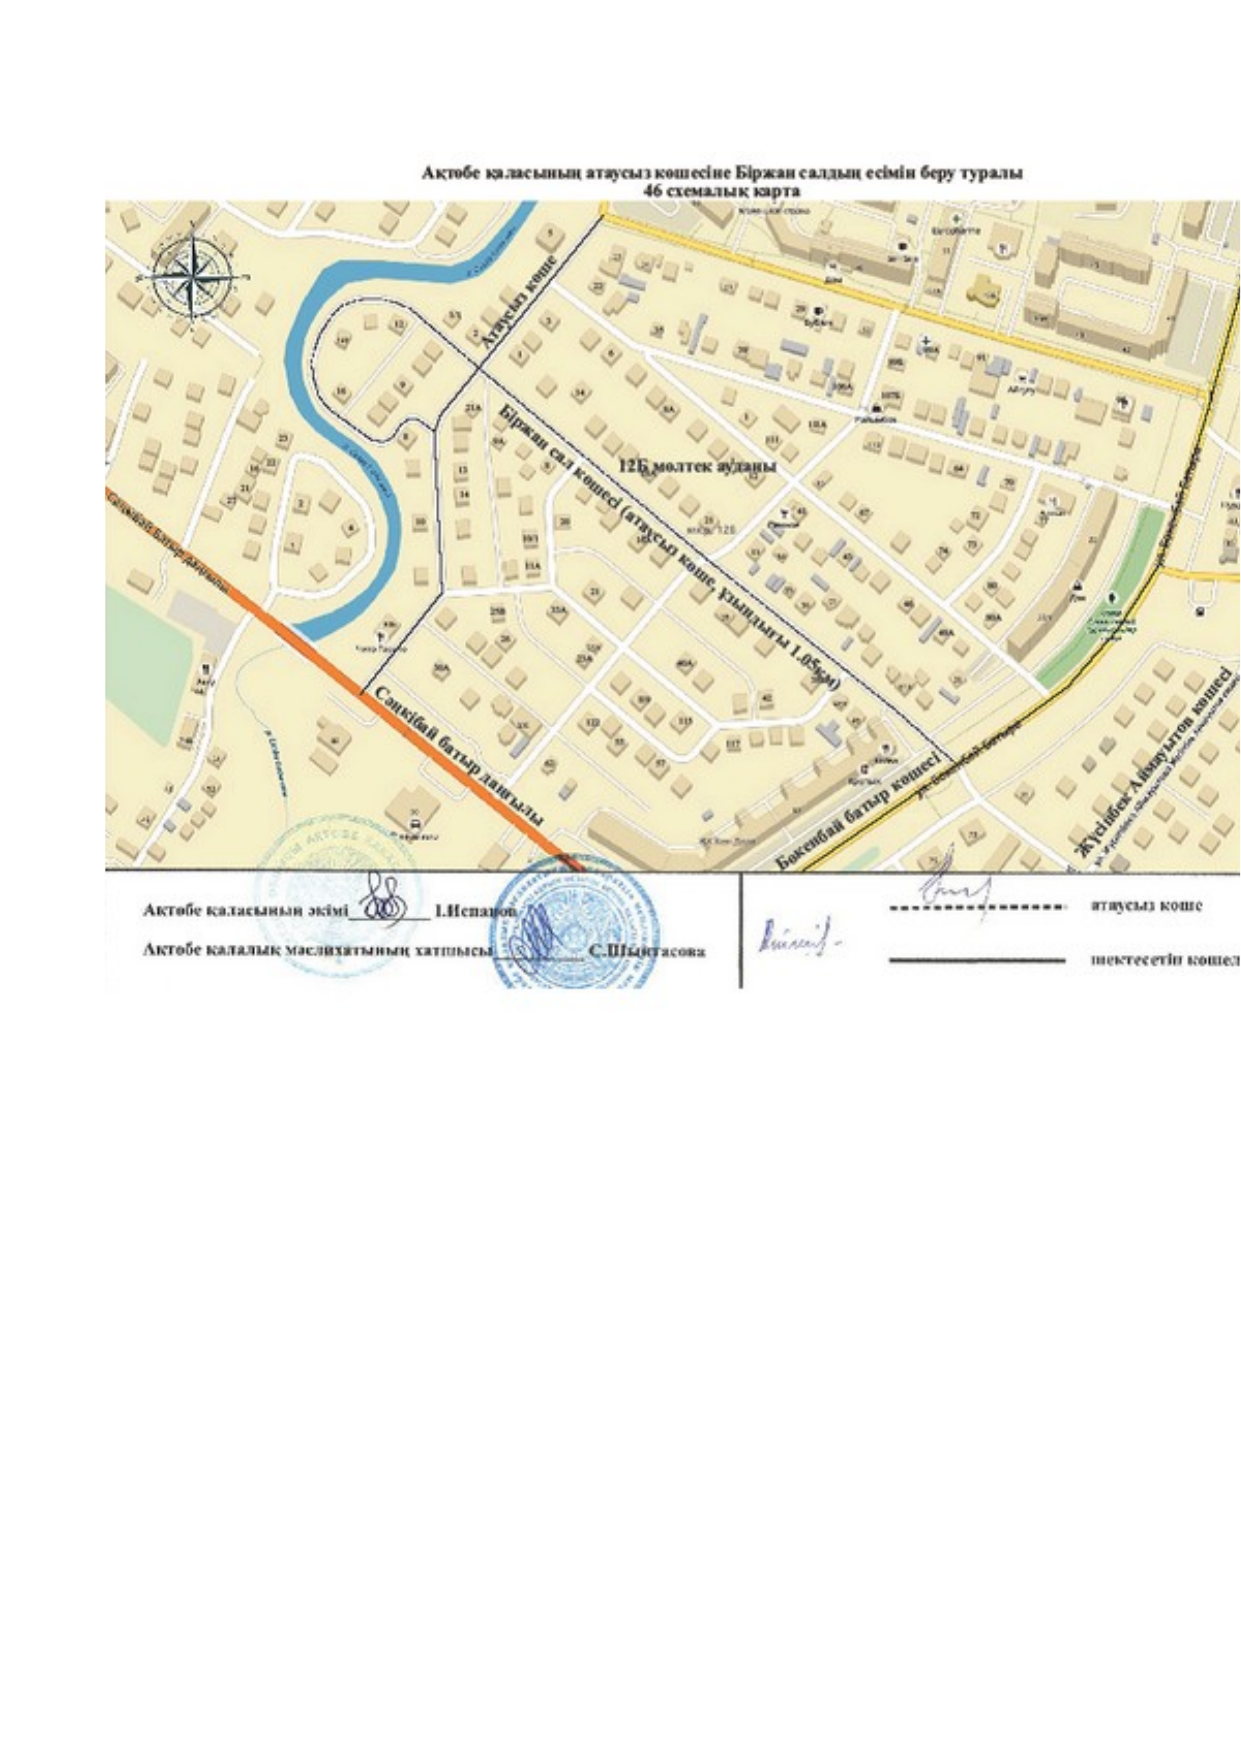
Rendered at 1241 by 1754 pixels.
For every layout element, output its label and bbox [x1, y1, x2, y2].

picture [104, 151, 1241, 1012]
table_cell [101, 150, 1240, 1050]
